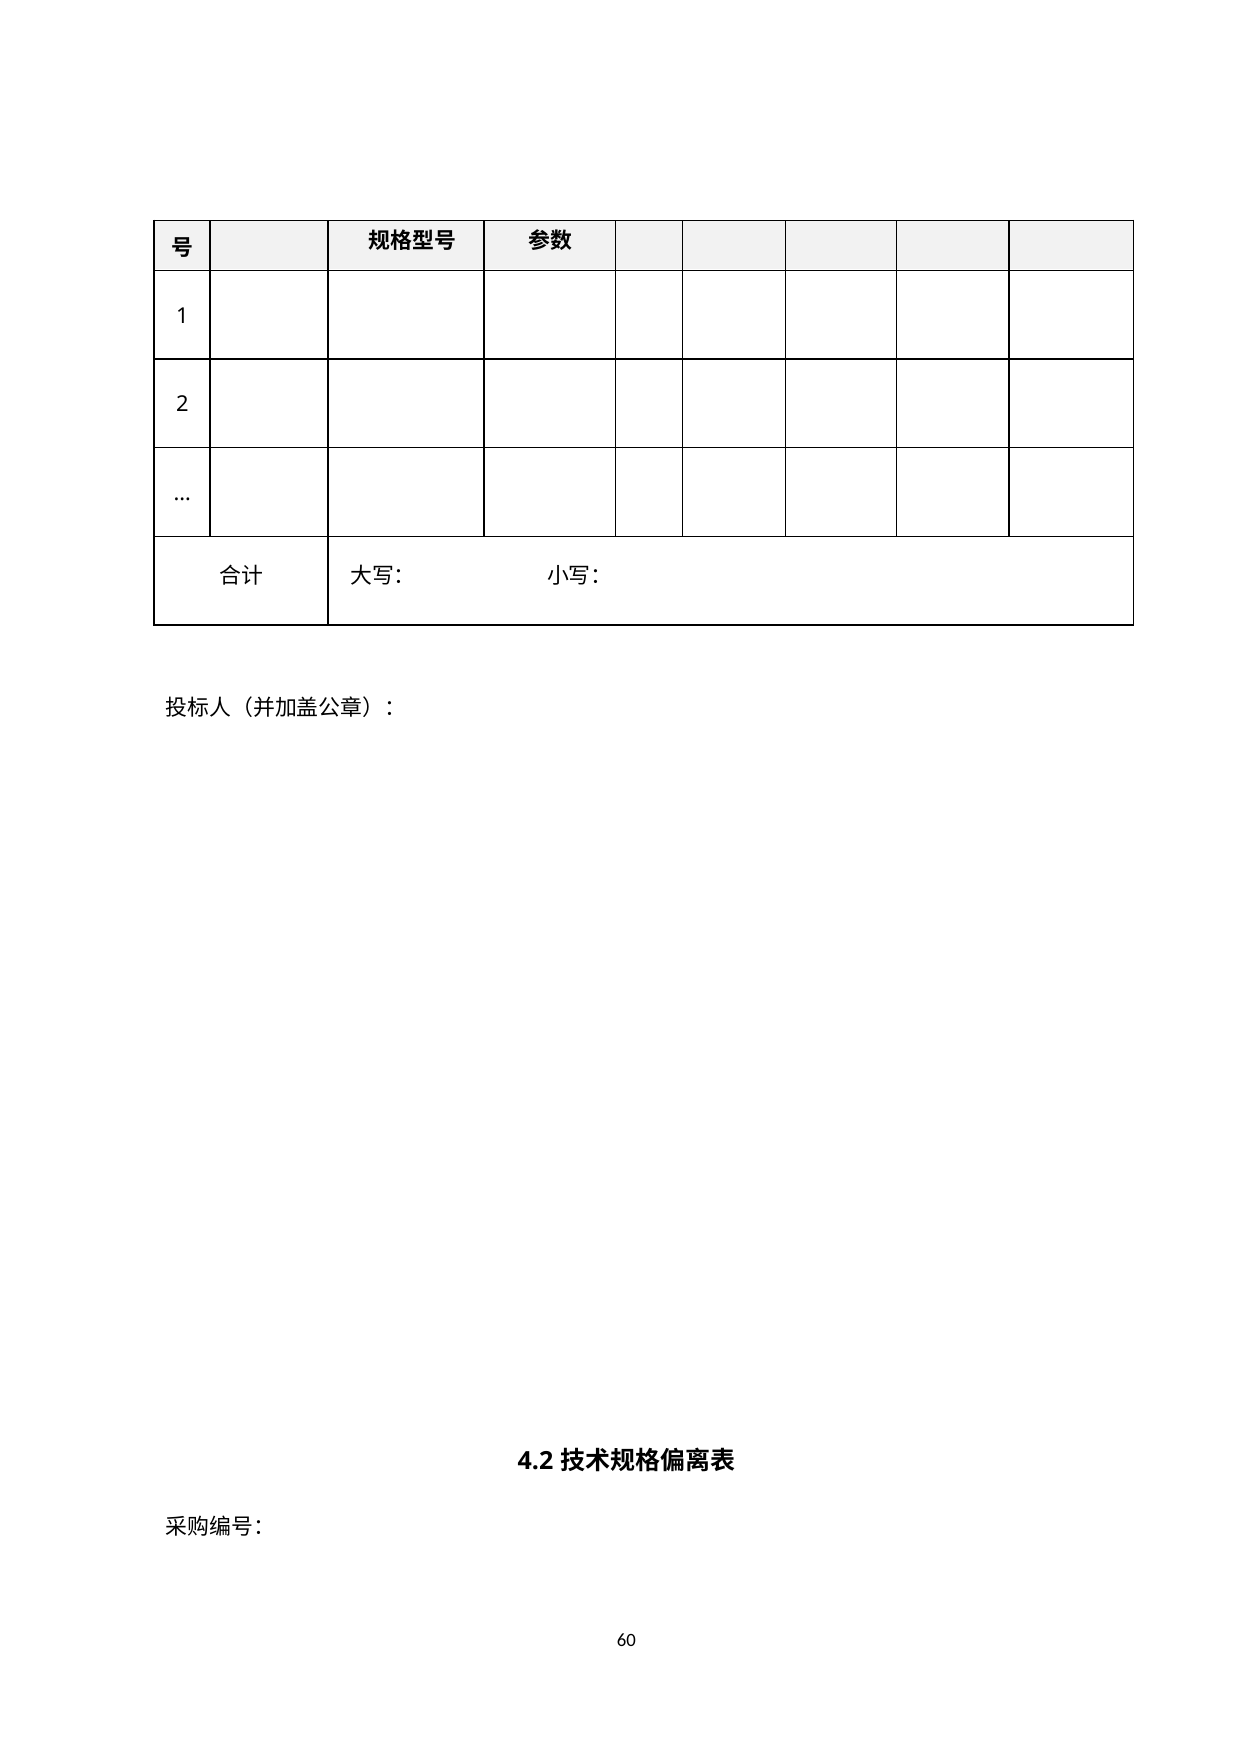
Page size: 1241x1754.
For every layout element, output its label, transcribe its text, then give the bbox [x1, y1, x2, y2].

table_cell [683, 271, 785, 358]
table_cell [329, 448, 483, 536]
text 采购编号： [165, 1509, 1087, 1541]
table_cell [786, 271, 896, 358]
table_header 技术 参数 [485, 221, 615, 269]
text 投标人（并加盖公章）： [165, 690, 1087, 722]
table_header 总价 [897, 221, 1008, 269]
table_header 数量 [683, 221, 785, 269]
table_header 名称 [211, 221, 327, 269]
table_cell [683, 448, 785, 536]
table_cell [1010, 271, 1133, 358]
table_cell [897, 271, 1008, 358]
table_cell [786, 360, 896, 447]
text 4.2 技术规格偏离表 [165, 1426, 1087, 1491]
table_cell 1 [155, 271, 209, 358]
table_cell [786, 448, 896, 536]
table_header 单位 [616, 221, 682, 269]
table_cell [616, 448, 682, 536]
table_header 序号 [155, 221, 209, 269]
table_cell [616, 271, 682, 358]
table_header 单价 [786, 221, 896, 269]
table_cell [1010, 360, 1133, 447]
table_cell [683, 360, 785, 447]
table_header 品牌 规格型号 [329, 221, 483, 269]
table_cell 大写： 小写： [329, 537, 1133, 624]
table_cell [485, 271, 615, 358]
table_cell [211, 271, 327, 358]
table_cell [329, 360, 483, 447]
table_cell [897, 360, 1008, 447]
table_cell 2 [155, 360, 209, 447]
table_cell [211, 448, 327, 536]
table_cell [211, 360, 327, 447]
table_header 厂家 [1010, 221, 1133, 269]
table_cell [897, 448, 1008, 536]
table_cell [485, 360, 615, 447]
table_cell [329, 271, 483, 358]
table_cell [485, 448, 615, 536]
table_cell … [155, 448, 209, 536]
table_cell 合计 [155, 537, 327, 624]
table_cell [1010, 448, 1133, 536]
table_cell [616, 360, 682, 447]
